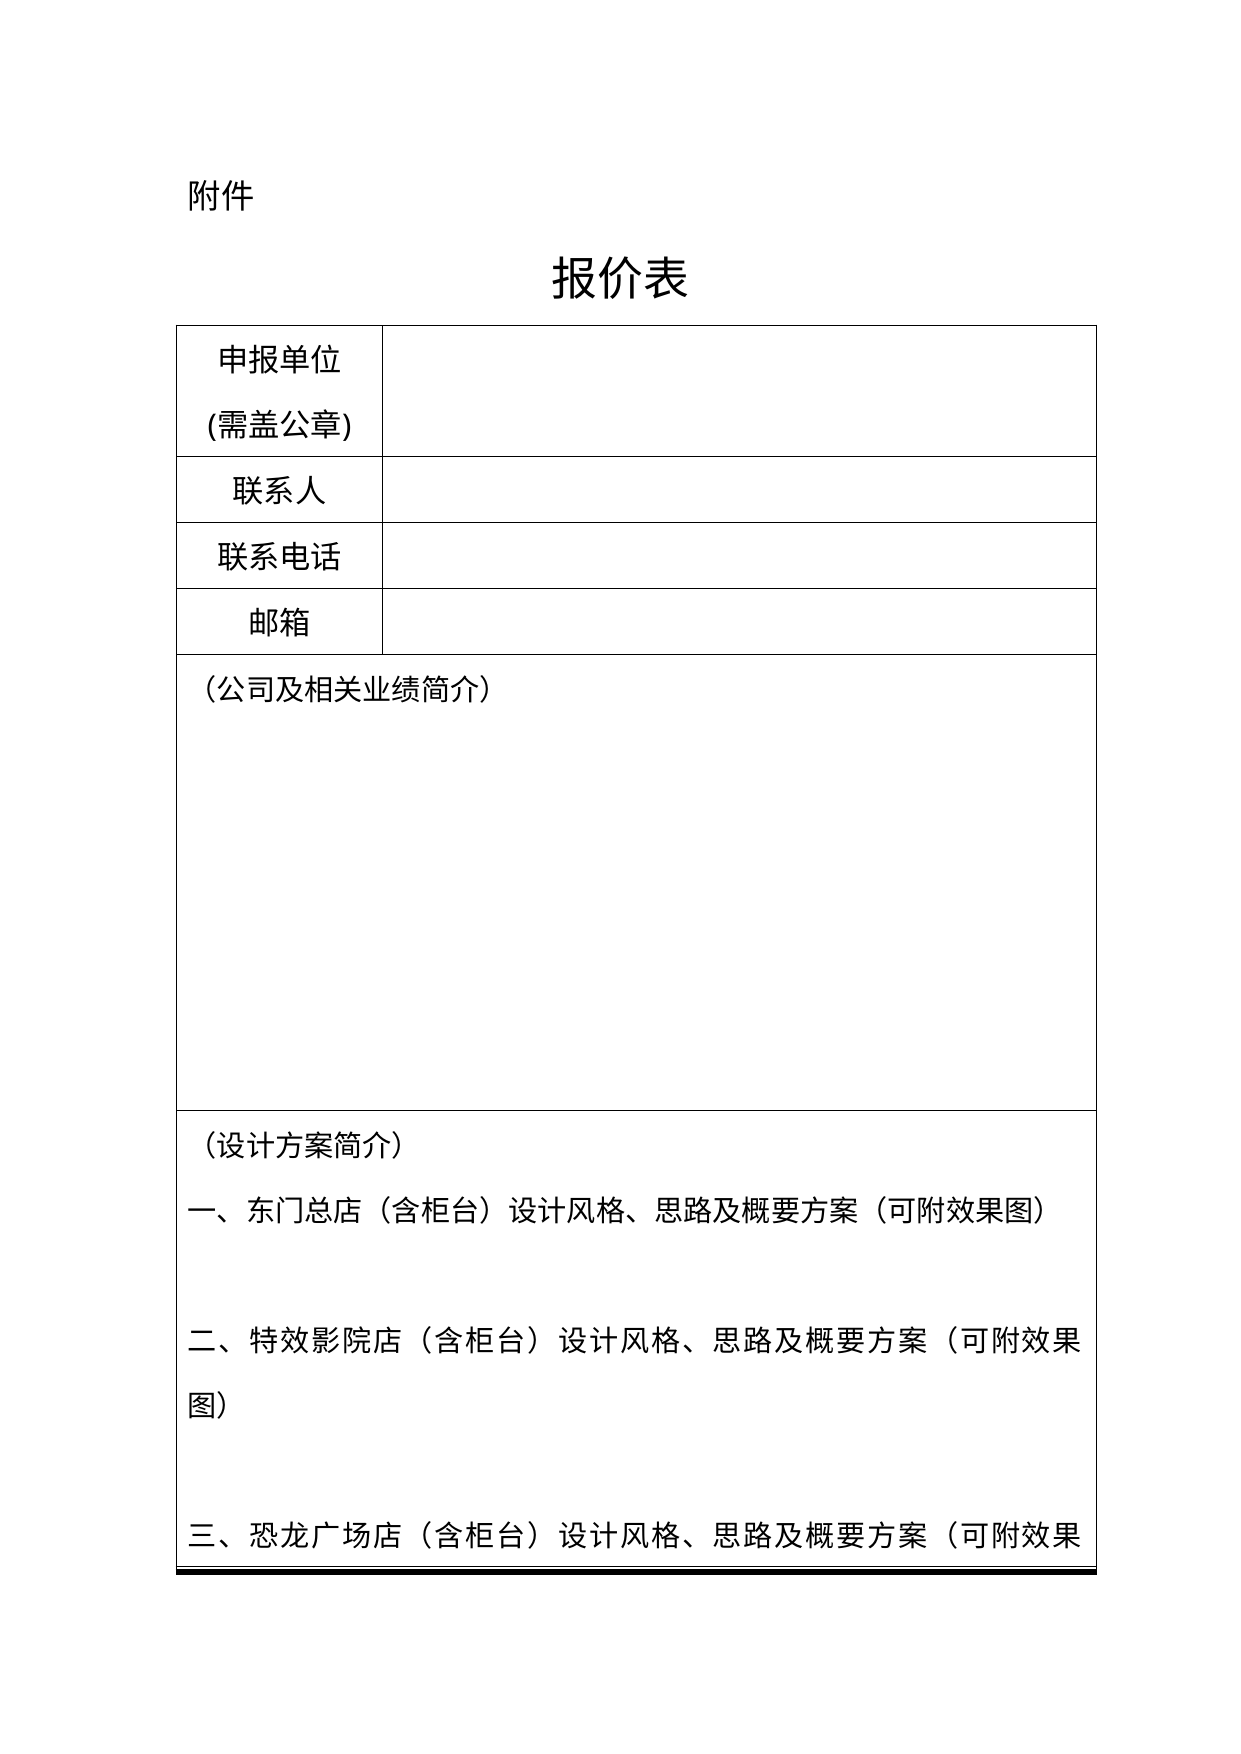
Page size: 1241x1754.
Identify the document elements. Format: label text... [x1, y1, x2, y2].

text 报价表 [187, 227, 1053, 324]
text 附件 [187, 162, 1053, 227]
table_header [383, 326, 1096, 456]
table_cell （公司及相关业绩简介） [177, 655, 1096, 1110]
table_cell [383, 523, 1096, 588]
table_cell 联系电话 [177, 523, 382, 588]
table_cell [383, 589, 1096, 654]
table_cell 邮箱 [177, 589, 382, 654]
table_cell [177, 1111, 1096, 1566]
table_cell [383, 457, 1096, 522]
table_header 申报单位 (需盖公章) [177, 326, 382, 456]
table_cell 联系人 [177, 457, 382, 522]
